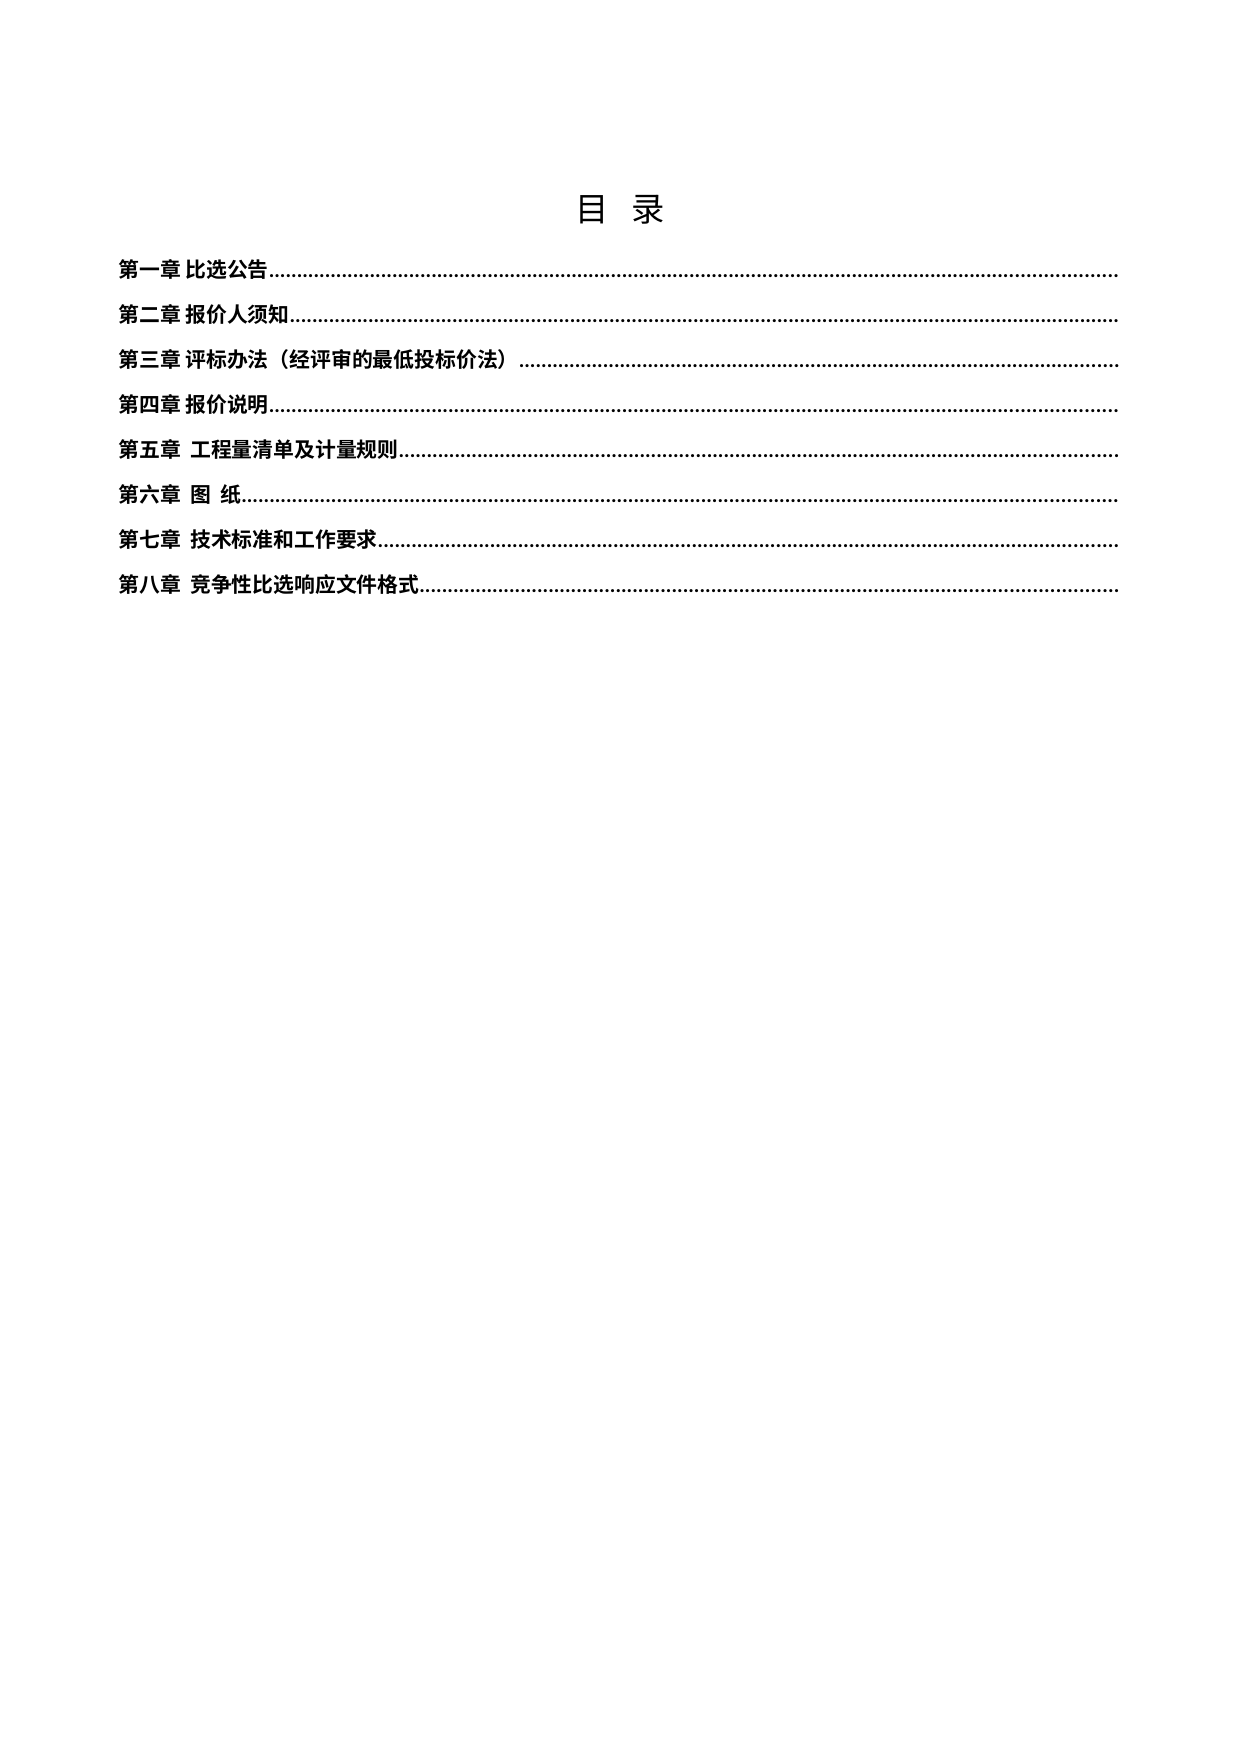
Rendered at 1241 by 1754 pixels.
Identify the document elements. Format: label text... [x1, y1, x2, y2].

text 第四章 报价说明 [118, 387, 1122, 419]
text 第八章 竞争性比选响应文件格式 [118, 567, 1122, 599]
text 第三章 评标办法（经评审的最低投标价法） [118, 342, 1122, 374]
text 第七章 技术标准和工作要求 [118, 522, 1122, 554]
text 第一章 比选公告 [118, 252, 1122, 284]
text 第二章 报价人须知 [118, 297, 1122, 329]
text 目 录 [118, 174, 1122, 239]
text 第六章 图 纸 [118, 477, 1122, 509]
text 第五章 工程量清单及计量规则 [118, 432, 1122, 464]
